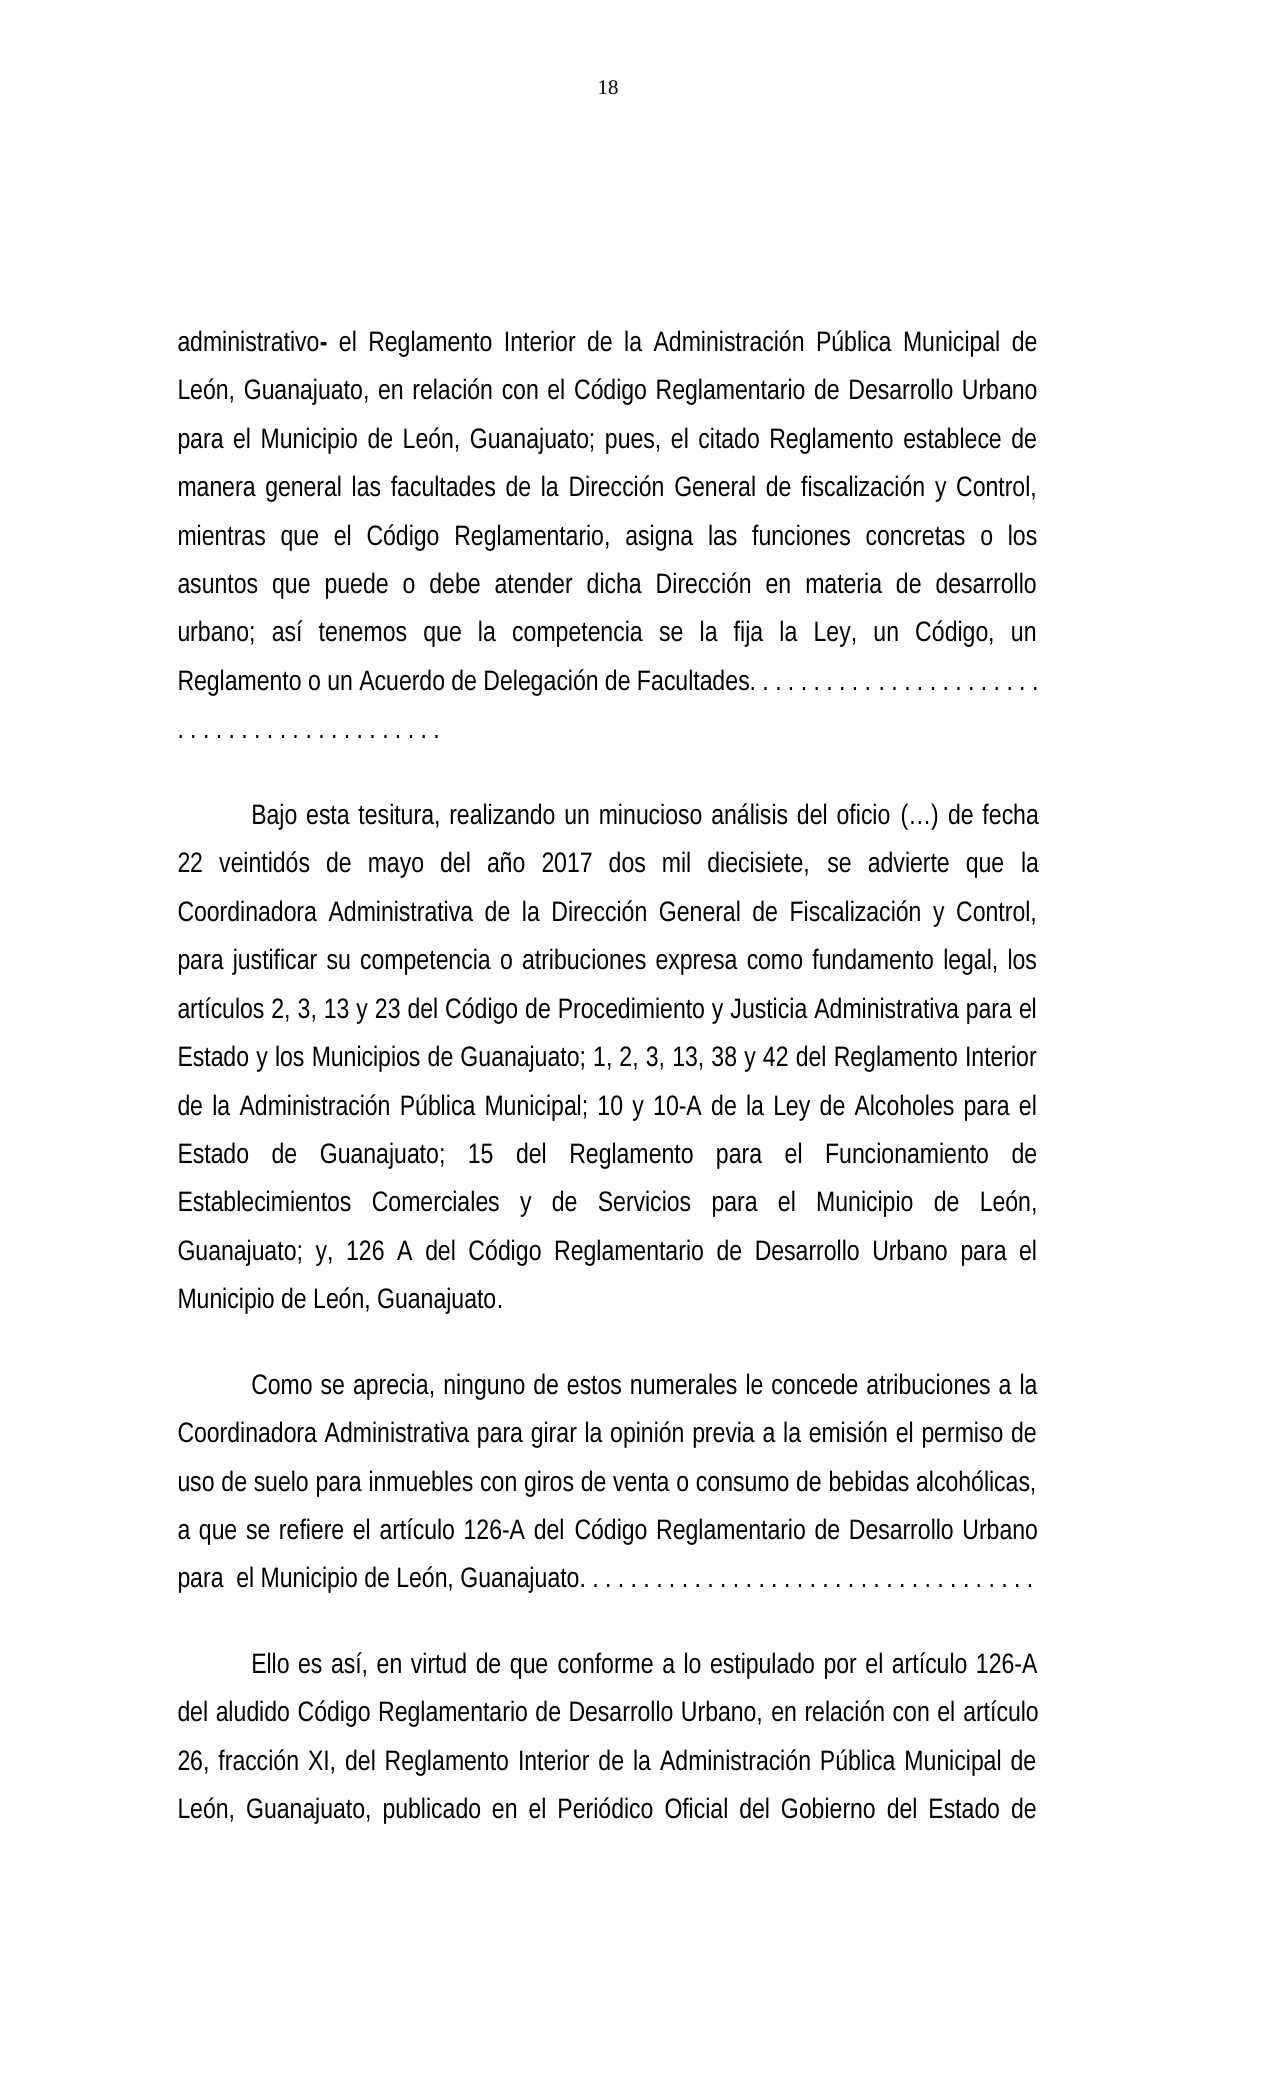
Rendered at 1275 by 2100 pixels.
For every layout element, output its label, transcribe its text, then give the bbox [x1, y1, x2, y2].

text Bajo esta tesitura, realizando un minucioso análisis del oficio (…) de fecha 22 veintidós de mayo del año 2017 dos mil diecisiete, se advierte que la Coordinadora Administrativa de la Dirección General de Fiscalización y Control, para justificar su competencia o atribuciones expresa como fundamento legal, los artículos 2, 3, 13 y 23 del Código de Procedimiento y Justicia Administrativa para el Estado y los Municipios de Guanajuato; 1, 2, 3, 13, 38 y 42 del Reglamento Interior de la Administración Pública Municipal; 10 y 10-A de la Ley de Alcoholes para el Estado de Guanajuato; 15 del Reglamento para el Funcionamiento de Establecimientos Comerciales y de Servicios para el Municipio de León, Guanajuato; y, 126 A del Código Reglamentario de Desarrollo Urbano para el Municipio de León, Guanajuato. [177, 798, 1039, 1314]
text Como se aprecia, ninguno de estos numerales le concede atribuciones a la Coordinadora Administrativa para girar la opinión previa a la emisión el permiso de uso de suelo para inmuebles con giros de venta o consumo de bebidas alcohólicas, a que se refiere el artículo 126-A del Código Reglamentario de Desarrollo Urbano para el Municipio de León, Guanajuato. . . . . . . . . . . . . . . . . . . . . . . . . . . . . . . . . . . . [177, 1368, 1039, 1594]
